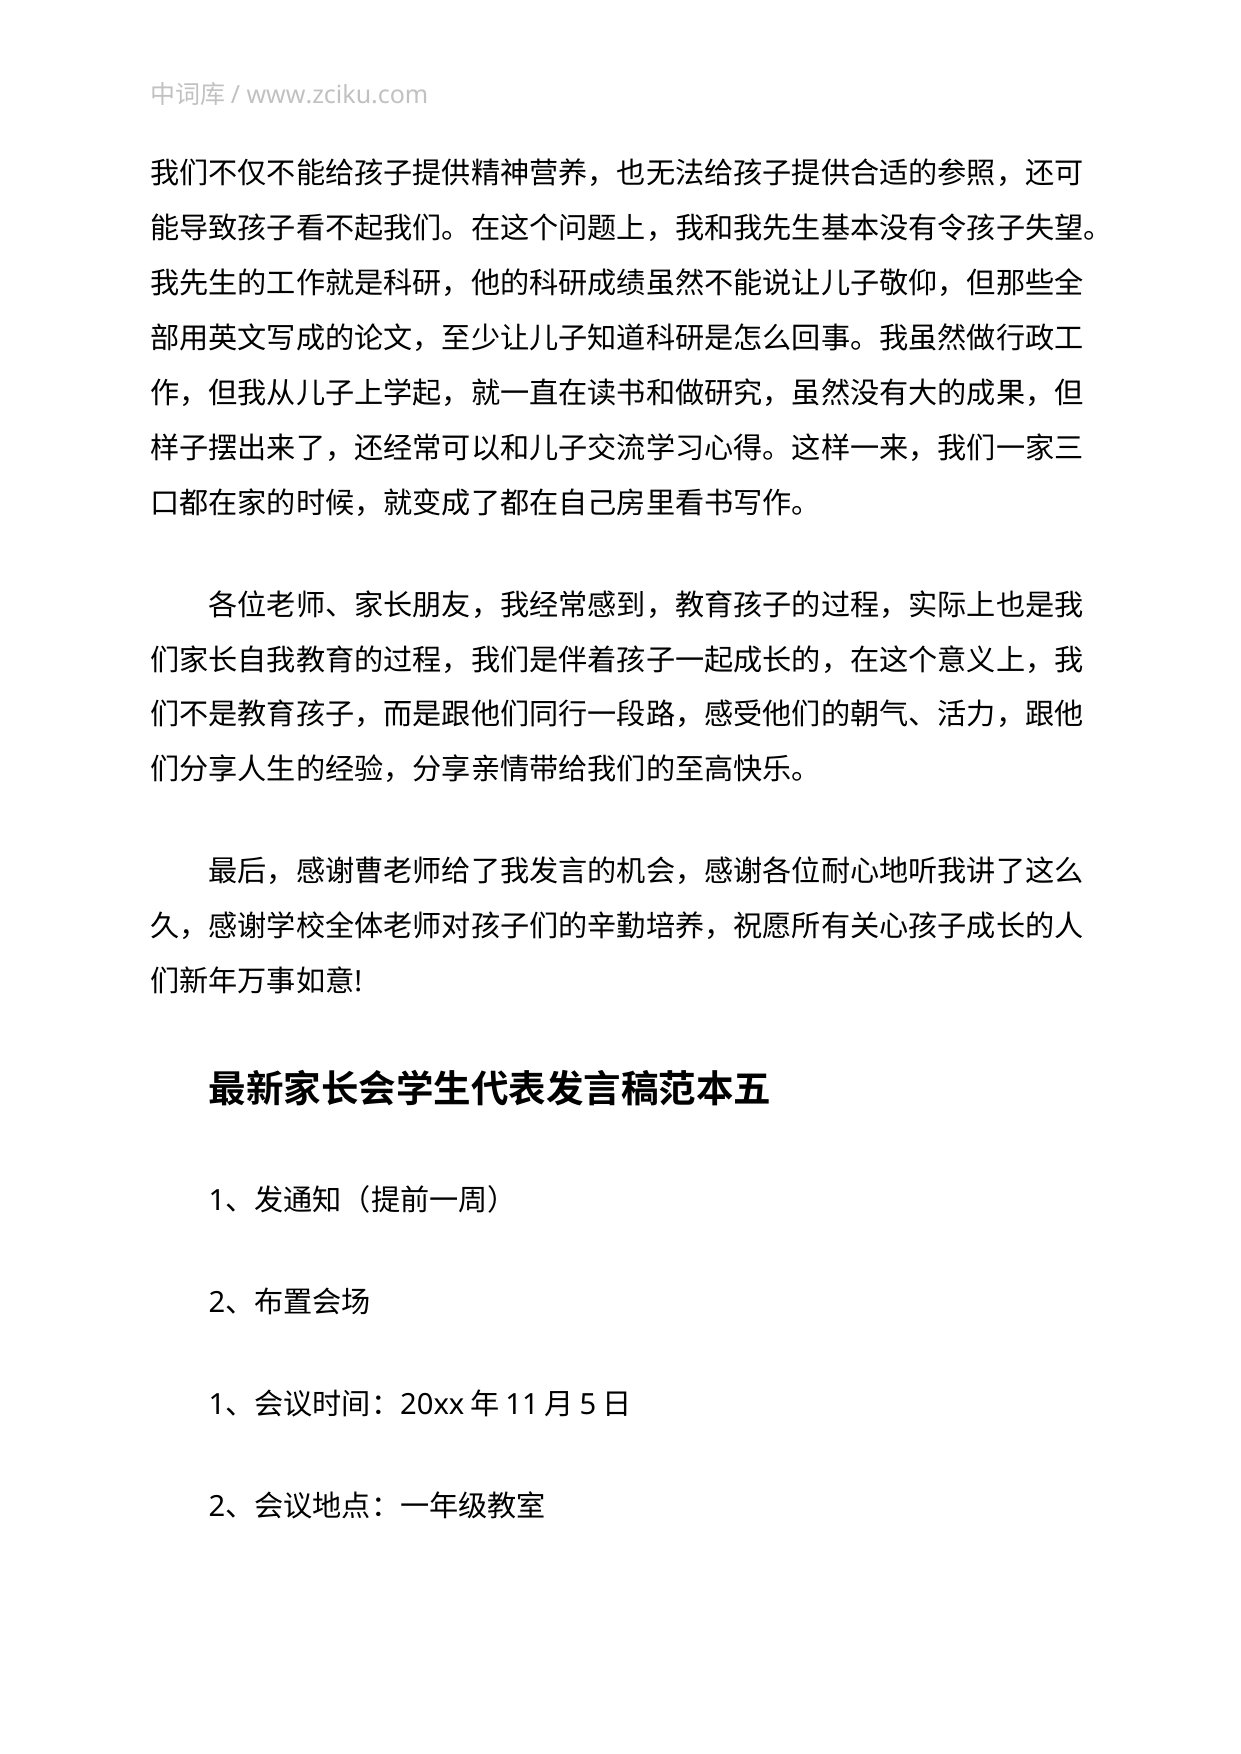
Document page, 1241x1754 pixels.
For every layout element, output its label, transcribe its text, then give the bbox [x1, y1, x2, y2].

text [150, 150, 1090, 522]
text 2、布置会场 [150, 1279, 1090, 1321]
text 1、发通知（提前一周） [150, 1177, 1090, 1219]
text 2、会议地点：一年级教室 [150, 1483, 1090, 1525]
text 各位老师、家长朋友，我经常感到，教育孩子的过程，实际上也是我们家长自我教育的过程，我们是伴着孩子一起成长的，在这个意义上，我们不是教育孩子，而是跟他们同行一段路，感受他们的朝气、活力，跟他们分享人生的经验，分享亲情带给我们的至高快乐。 [150, 581, 1090, 788]
text 最后，感谢曹老师给了我发言的机会，感谢各位耐心地听我讲了这么久，感谢学校全体老师对孩子们的辛勤培养，祝愿所有关心孩子成长的人们新年万事如意! [150, 848, 1090, 1000]
text 1、会议时间：20xx年11月5日 [150, 1381, 1090, 1423]
text 最新家长会学生代表发言稿范本五 [150, 1059, 1090, 1114]
